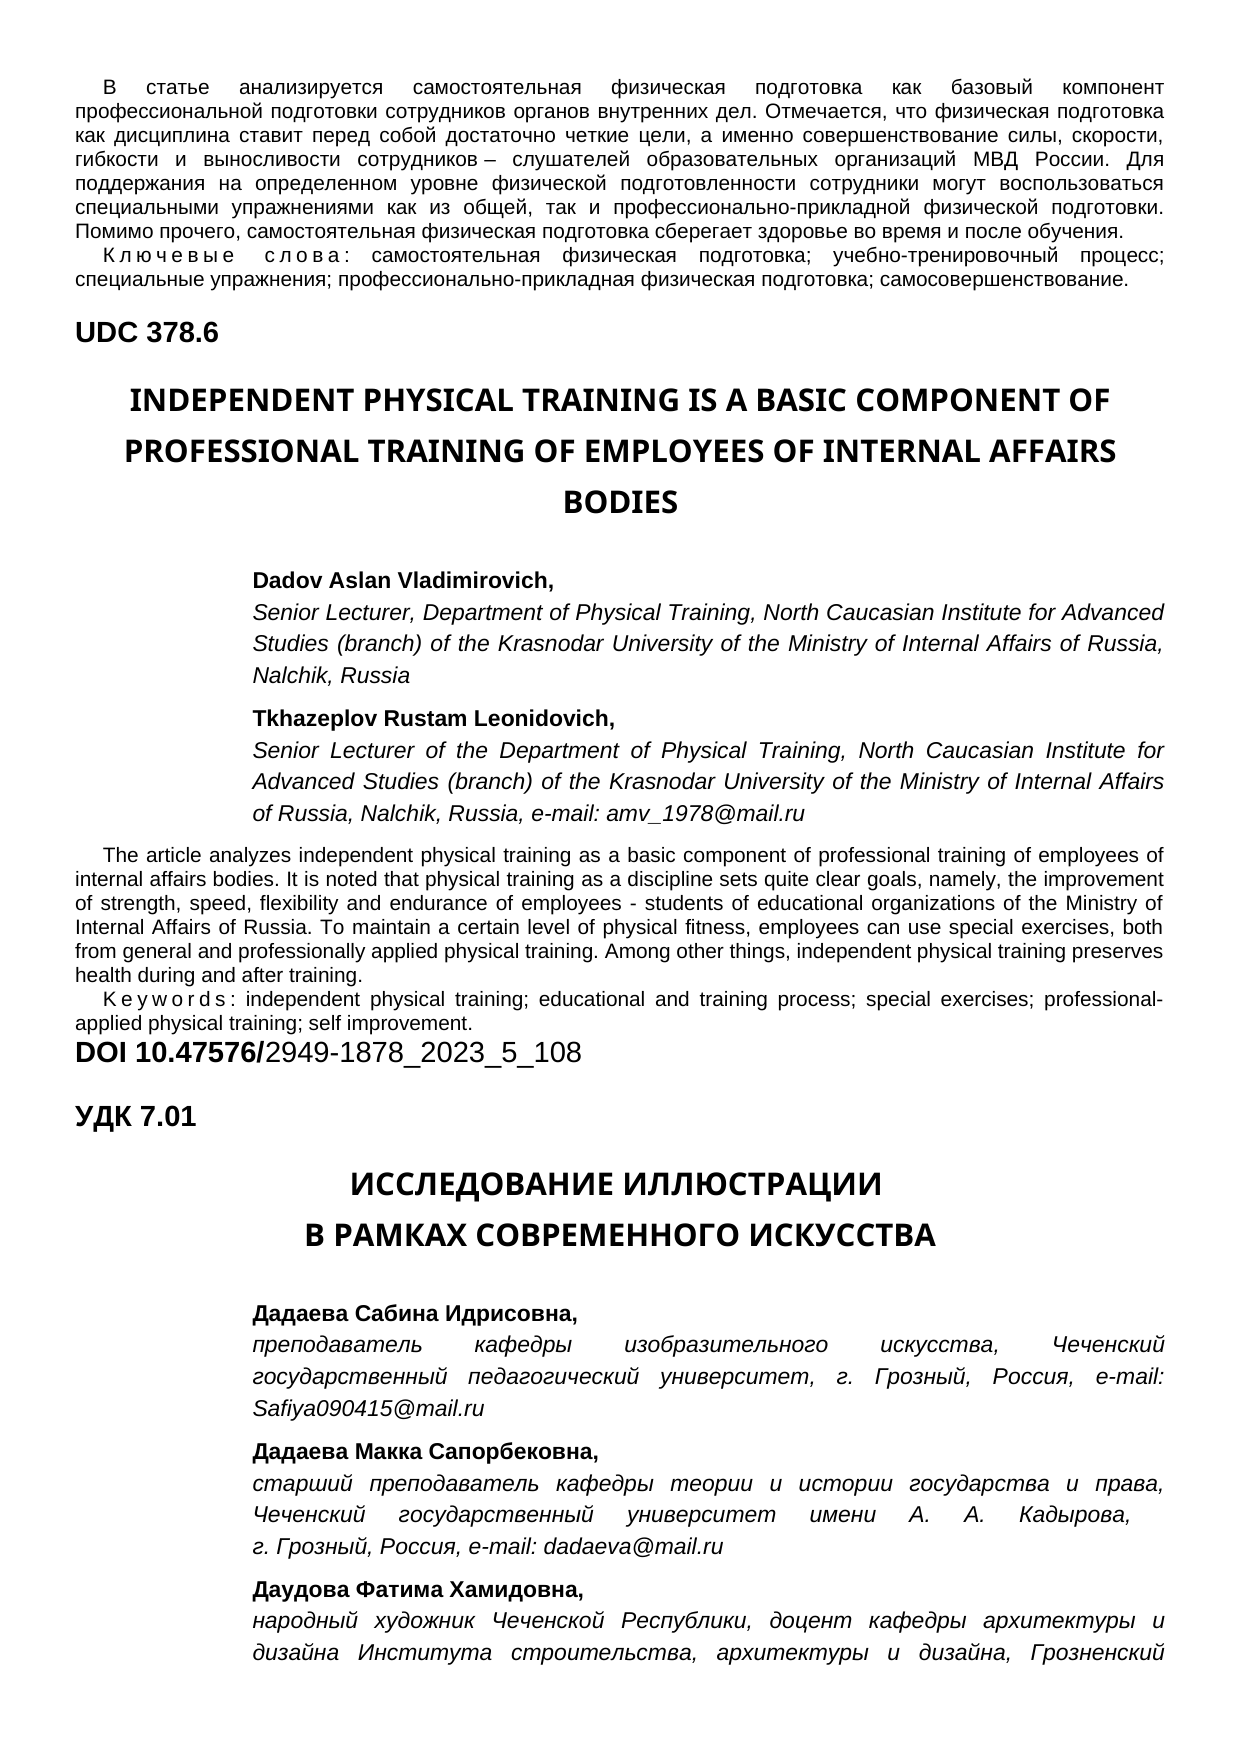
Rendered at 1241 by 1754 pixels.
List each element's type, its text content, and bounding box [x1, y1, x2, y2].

text Keywords: independent physical training; educational and training process; special exercises; professional-applied physical training; self improvement. [75, 987, 1165, 1035]
text Tkhazeplov Rustam Leonidovich, [252, 705, 1165, 731]
text Senior Lecturer of the Department of Physical Training, North Caucasian Institute for Advanced Studies (branch) of the Krasnodar University of the Ministry of Internal Affairs of Russia, Nalchik, Russia, e-mail: amv_1978@mail.ru [252, 737, 1165, 826]
text DOI 10.47576/2949-1878_2023_5_108 [75, 1035, 1165, 1068]
text The article analyzes independent physical training as a basic component of professional training of employees of internal affairs bodies. It is noted that physical training as a discipline sets quite clear goals, namely, the improvement of strength, speed, flexibility and endurance of employees - students of educational organizations of the Ministry of Internal Affairs of Russia. To maintain a certain level of physical fitness, employees can use special exercises, both from general and professionally applied physical training. Among other things, independent physical training preserves health during and after training. [75, 843, 1165, 987]
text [252, 1607, 1165, 1665]
text В статье анализируется самостоятельная физическая подготовка как базовый компонент профессиональной подготовки сотрудников органов внутренних дел. Отмечается, что физическая подготовка как дисциплина ставит перед собой достаточно четкие цели, а именно совершенствование силы, скорости, гибкости и выносливости сотрудников – слушателей образовательных организаций МВД России. Для поддержания на определенном уровне физической подготовленности сотрудники могут воспользоваться специальными упражнениями как из общей, так и профессионально-прикладной физической подготовки. Помимо прочего, самостоятельная физическая подготовка сберегает здоровье во время и после обучения. [75, 75, 1165, 243]
text Дадаева Макка Сапорбековна, [252, 1438, 1165, 1464]
text старший преподаватель кафедры теории и истории государства и права, Чеченский государственный университет имени А. А. Кадырова, г. Грозный, Россия, e-mail: dadaeva@mail.ru [252, 1469, 1165, 1559]
text Dadov Aslan Vladimirovich, [252, 567, 1165, 593]
text Даудова Фатима Хамидовна, [252, 1576, 1165, 1602]
text Исследование иллюстрации в рамках современного искусства [75, 1162, 1165, 1256]
text Ключевые слова: самостоятельная физическая подготовка; учебно-тренировочный процесс; специальные упражнения; профессионально-прикладная физическая подготовка; самосовершенствование. [75, 243, 1165, 291]
text Дадаева Сабина Идрисовна, [252, 1300, 1165, 1326]
text Senior Lecturer, Department of Physical Training, North Caucasian Institute for Advanced Studies (branch) of the Krasnodar University of the Ministry of Internal Affairs of Russia, Nalchik, Russia [252, 598, 1165, 688]
text преподаватель кафедры изобразительного искусства, Чеченский государственный педагогический университет, г. Грозный, Россия, e-mail: Safiya090415@mail.ru [252, 1331, 1165, 1421]
text УДК 7.01 [75, 1098, 1165, 1132]
text Independent physical training is a basic component of professional training of employees of internal affairs bodies [75, 378, 1165, 523]
text UDC 378.6 [75, 314, 1165, 348]
